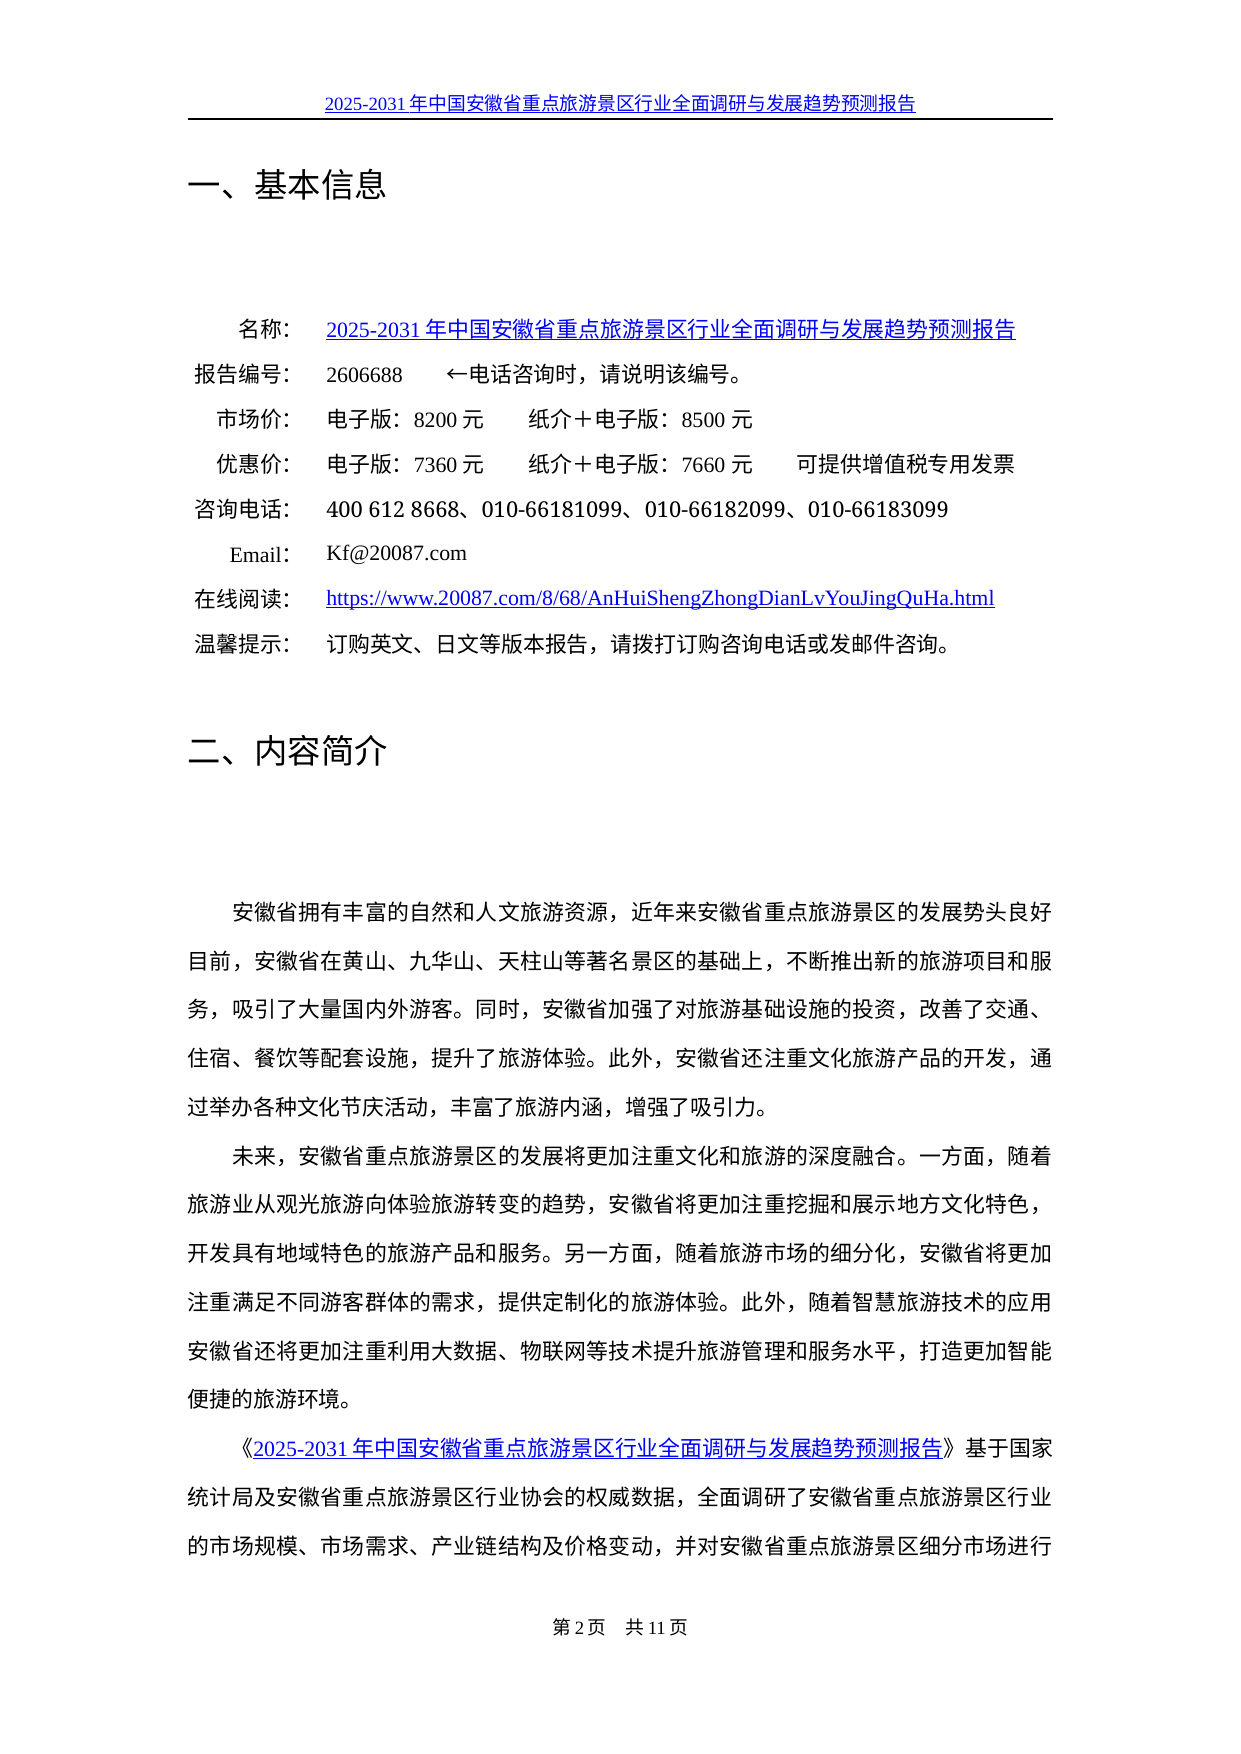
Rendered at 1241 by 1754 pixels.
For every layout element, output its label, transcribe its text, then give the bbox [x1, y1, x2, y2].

table_cell Email： [167, 537, 315, 582]
table_cell 订购英文、日文等版本报告，请拨打订购咨询电话或发邮件咨询。 [315, 627, 1073, 672]
table_cell 温馨提示： [167, 627, 315, 672]
table_cell 400 612 8668、010-66181099、010-66182099、010-66183099 [315, 492, 1073, 537]
table_cell [315, 582, 1073, 627]
table_cell 市场价： [167, 402, 315, 447]
table_cell 在线阅读： [167, 582, 315, 627]
table_header 2025-2031年中国安徽省重点旅游景区行业全面调研与发展趋势预测报告 [315, 312, 1073, 357]
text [187, 894, 1053, 1561]
title 一、基本信息 [187, 150, 1053, 215]
table_cell 优惠价： [167, 447, 315, 492]
table_cell Kf@20087.com [315, 537, 1073, 582]
table_cell 咨询电话： [167, 492, 315, 537]
table_header 名称： [167, 312, 315, 357]
table_cell 2606688 ←电话咨询时，请说明该编号。 [315, 357, 1073, 402]
table_cell 电子版：8200 元 纸介＋电子版：8500 元 [315, 402, 1073, 447]
title 二、内容简介 [187, 717, 1053, 782]
table_cell 报告编号： [167, 357, 315, 402]
table_cell 电子版：7360 元 纸介＋电子版：7660 元 可提供增值税专用发票 [315, 447, 1073, 492]
